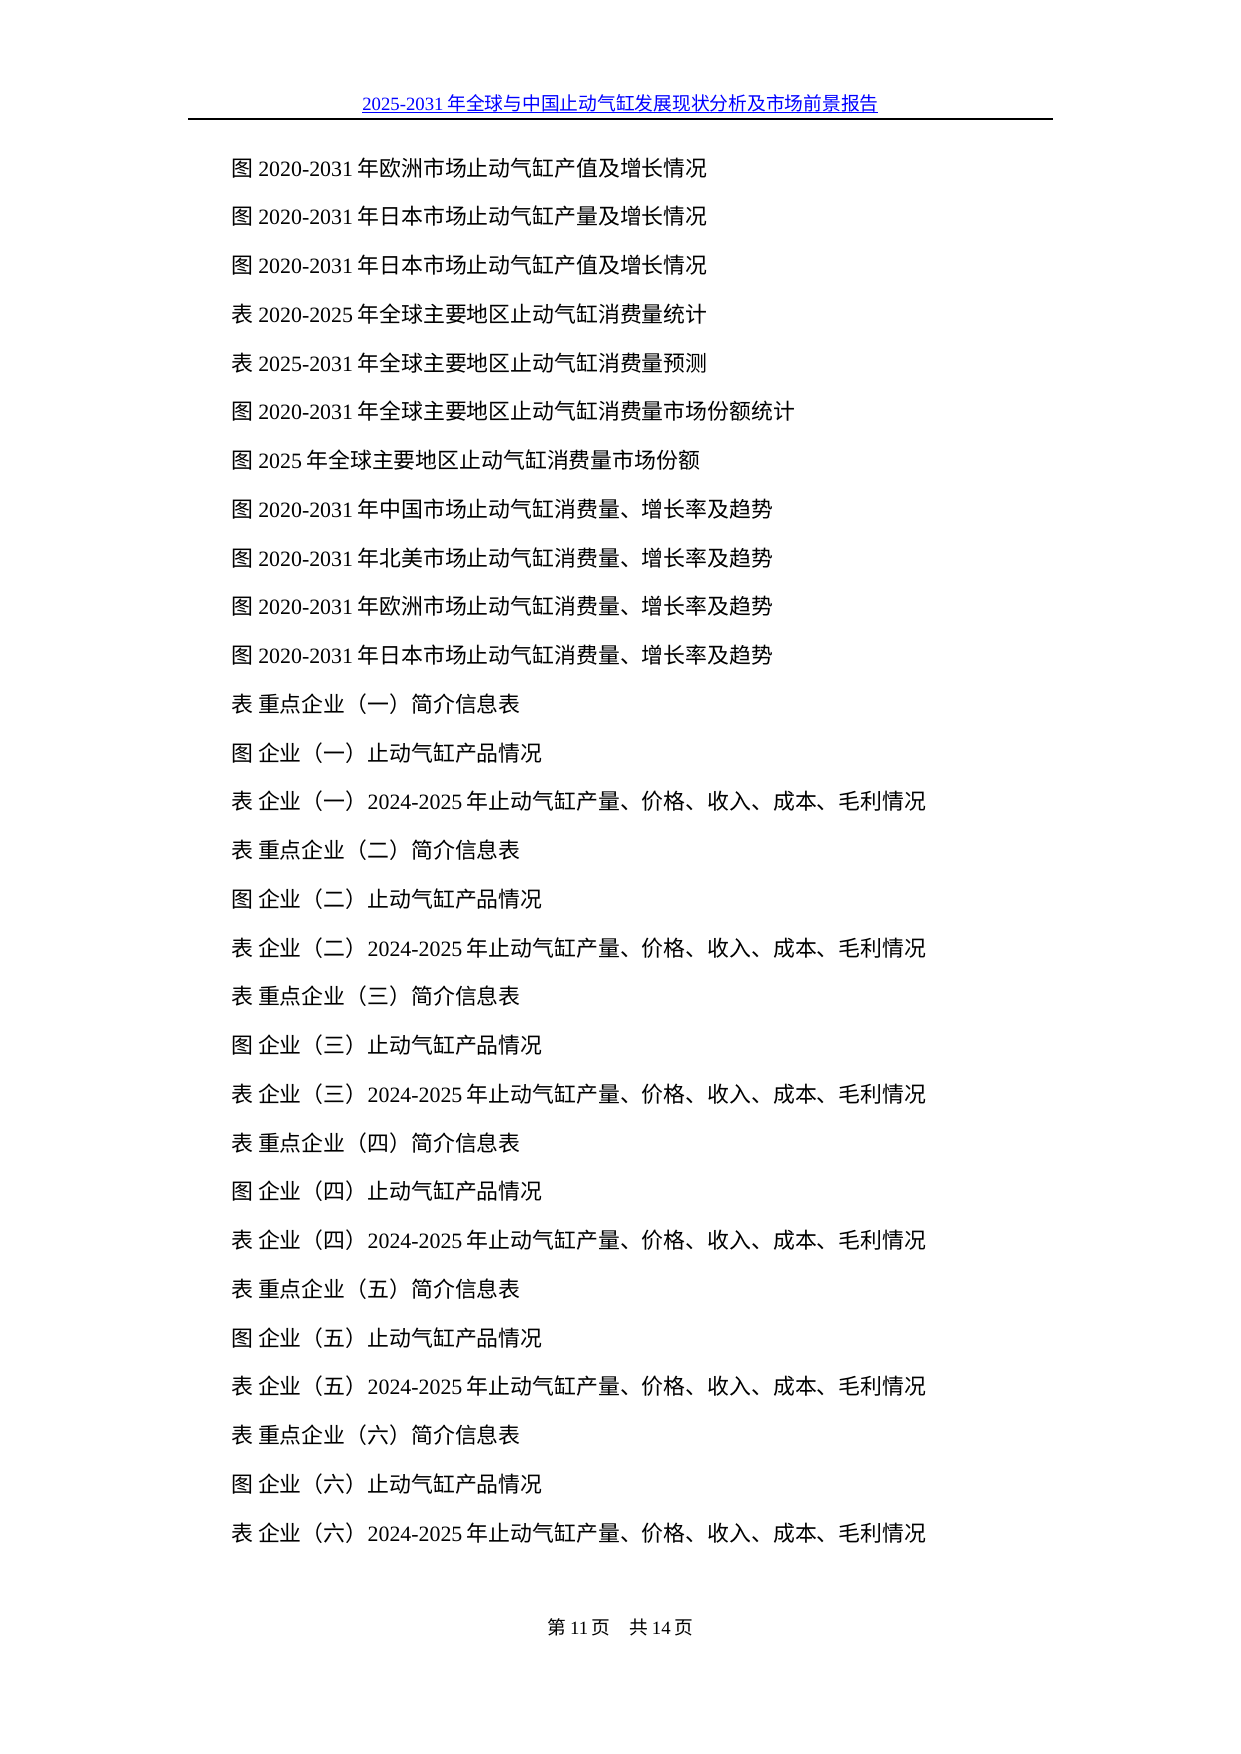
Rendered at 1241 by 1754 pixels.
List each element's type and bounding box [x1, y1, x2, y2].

text [187, 150, 1053, 1548]
